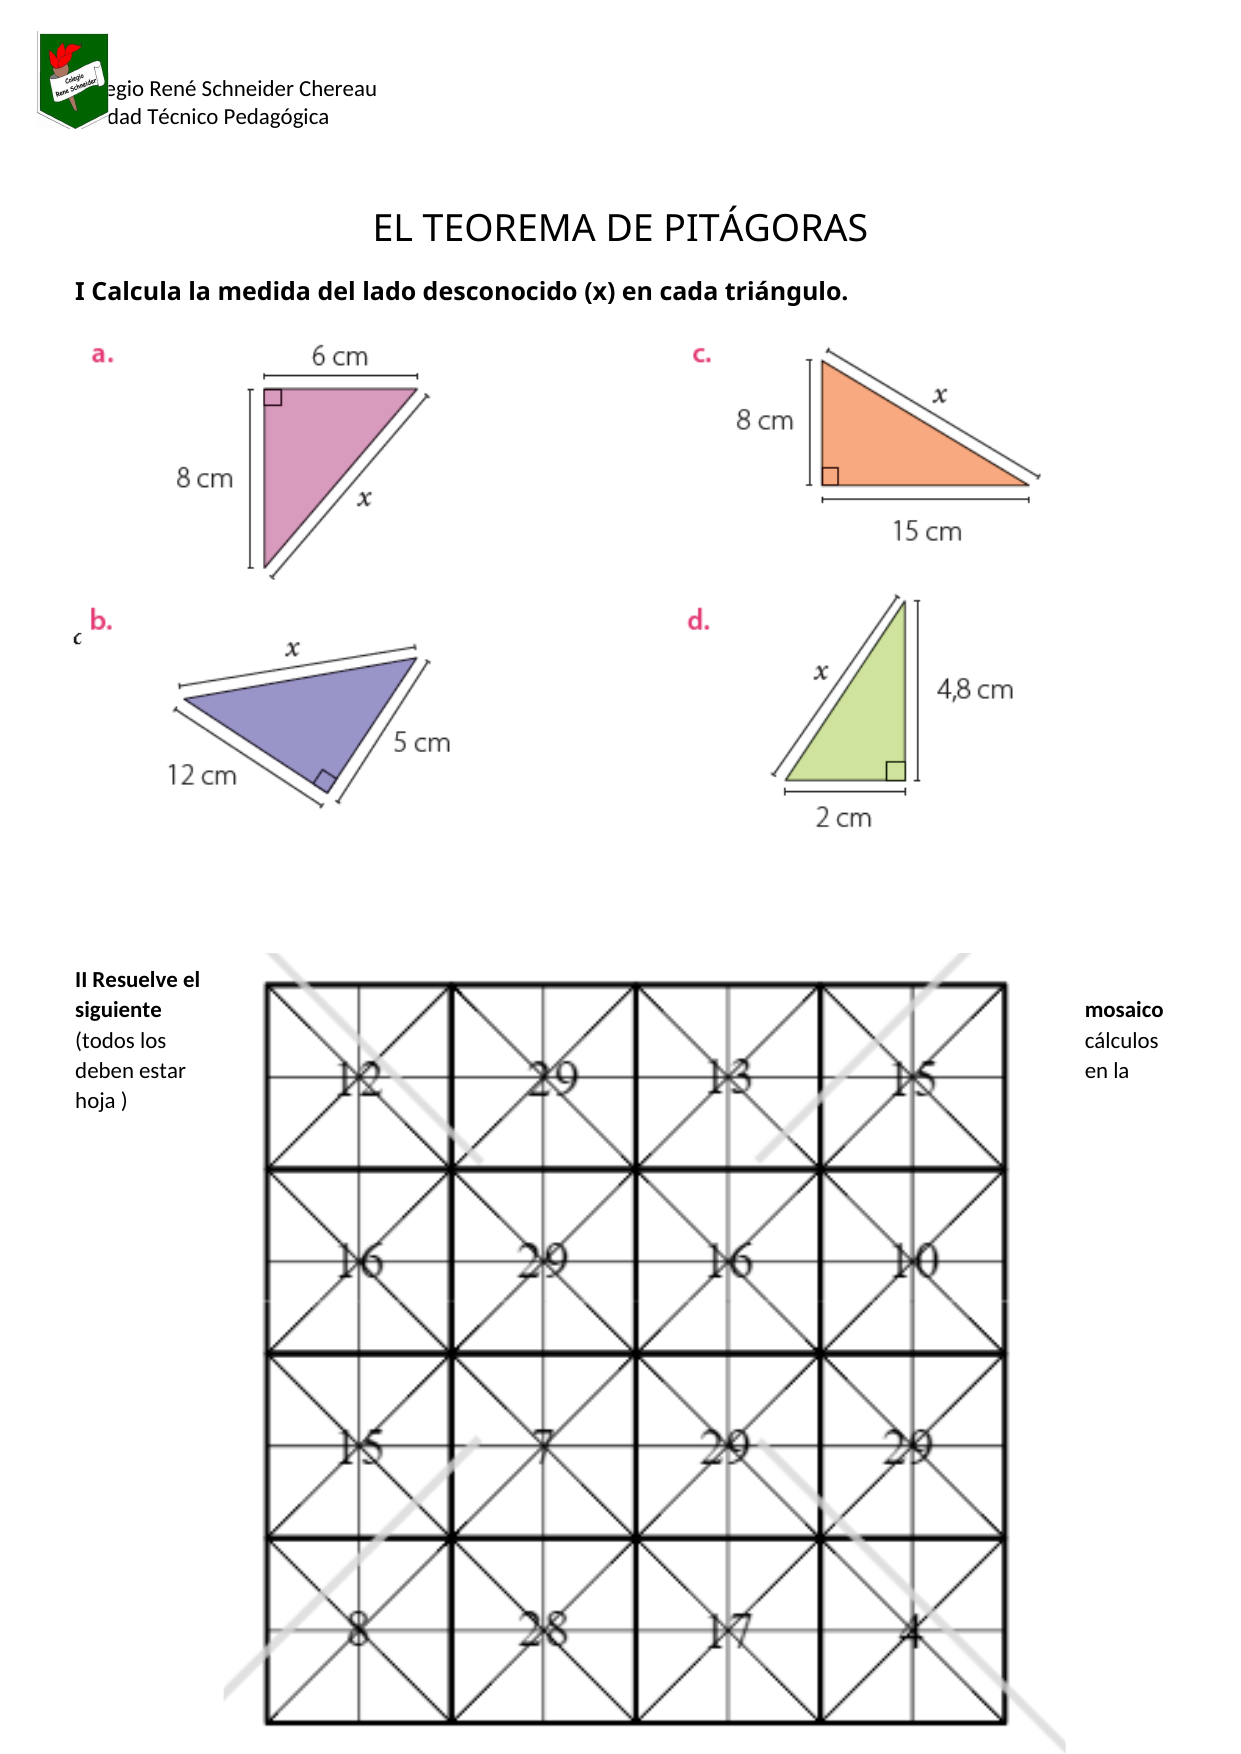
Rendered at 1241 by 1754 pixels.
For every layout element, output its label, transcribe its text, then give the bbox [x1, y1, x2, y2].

picture [223, 953, 1066, 1754]
text II Resuelve el siguiente mosaico (todos los cálculos deben estar en la hoja ) [1066, 965, 1165, 1114]
text I Calcula la medida del lado desconocido (x) en cada triángulo. [75, 273, 1165, 307]
text II Resuelve el siguiente mosaico (todos los cálculos deben estar en la hoja ) [75, 965, 223, 1114]
picture [36, 31, 109, 129]
text EL TEOREMA DE PITÁGORAS [75, 202, 1165, 253]
picture [61, 518, 81, 764]
